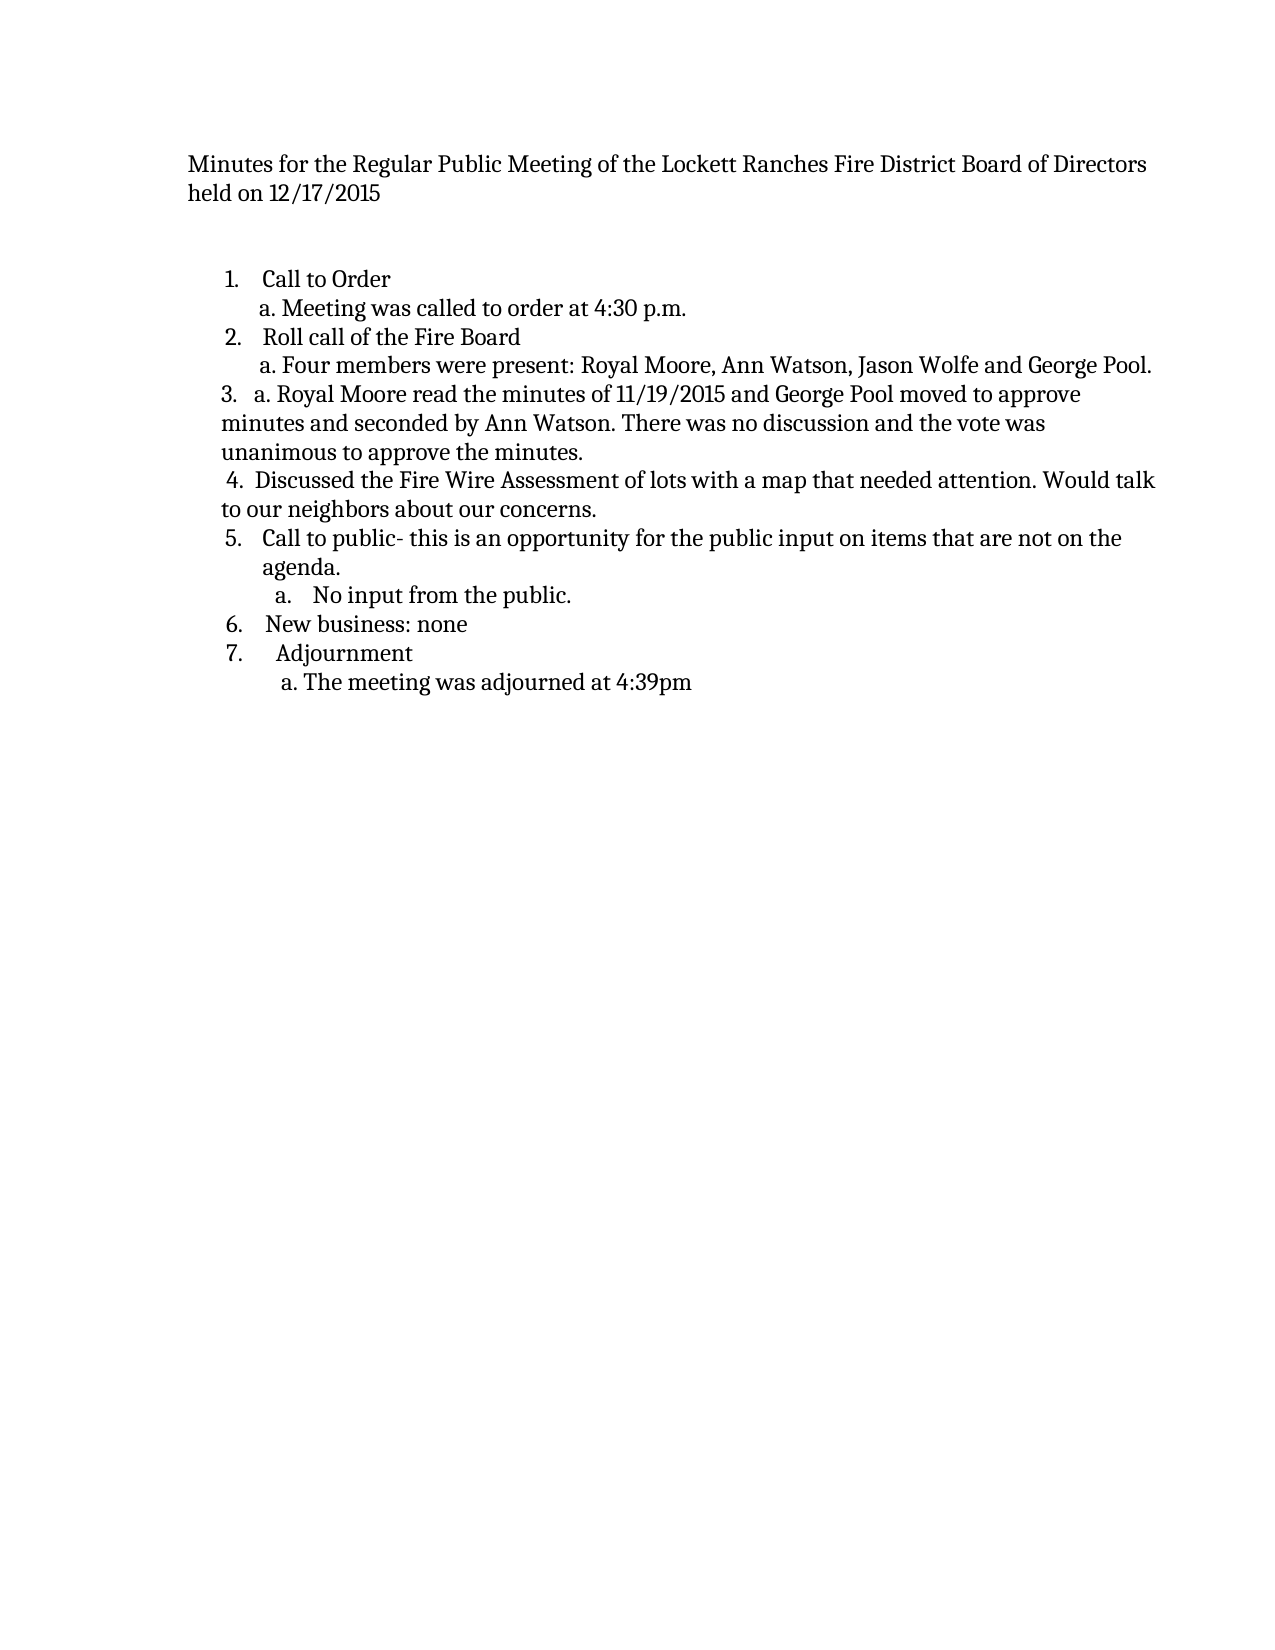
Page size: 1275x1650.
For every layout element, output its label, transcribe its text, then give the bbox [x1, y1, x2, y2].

text a. Meeting was called to order at 4:30 p.m. [187, 294, 1162, 322]
text 3. a. Royal Moore read the minutes of 11/19/2015 and George Pool moved to approve minutes and seconded by Ann Watson. There was no discussion and the vote was unanimous to approve the minutes. [221, 380, 1162, 466]
list Call to public- this is an opportunity for the public input on items that are not on the agenda. [225, 524, 1162, 581]
list Roll call of the Fire Board [225, 322, 1162, 351]
text 4. Discussed the Fire Wire Assessment of lots with a map that needed attention. Would talk to our neighbors about our concerns. [221, 466, 1162, 524]
text 7. Adjournment [187, 639, 1162, 667]
text 6. New business: none [187, 610, 1162, 639]
text a. The meeting was adjourned at 4:39pm [187, 667, 1162, 696]
list Call to Order [225, 265, 1162, 294]
text Minutes for the Regular Public Meeting of the Lockett Ranches Fire District Board of Directors held on 12/17/2015 [187, 150, 1162, 207]
list No input from the public. [275, 581, 1162, 610]
text a. Four members were present: Royal Moore, Ann Watson, Jason Wolfe and George Pool. [259, 351, 1162, 380]
